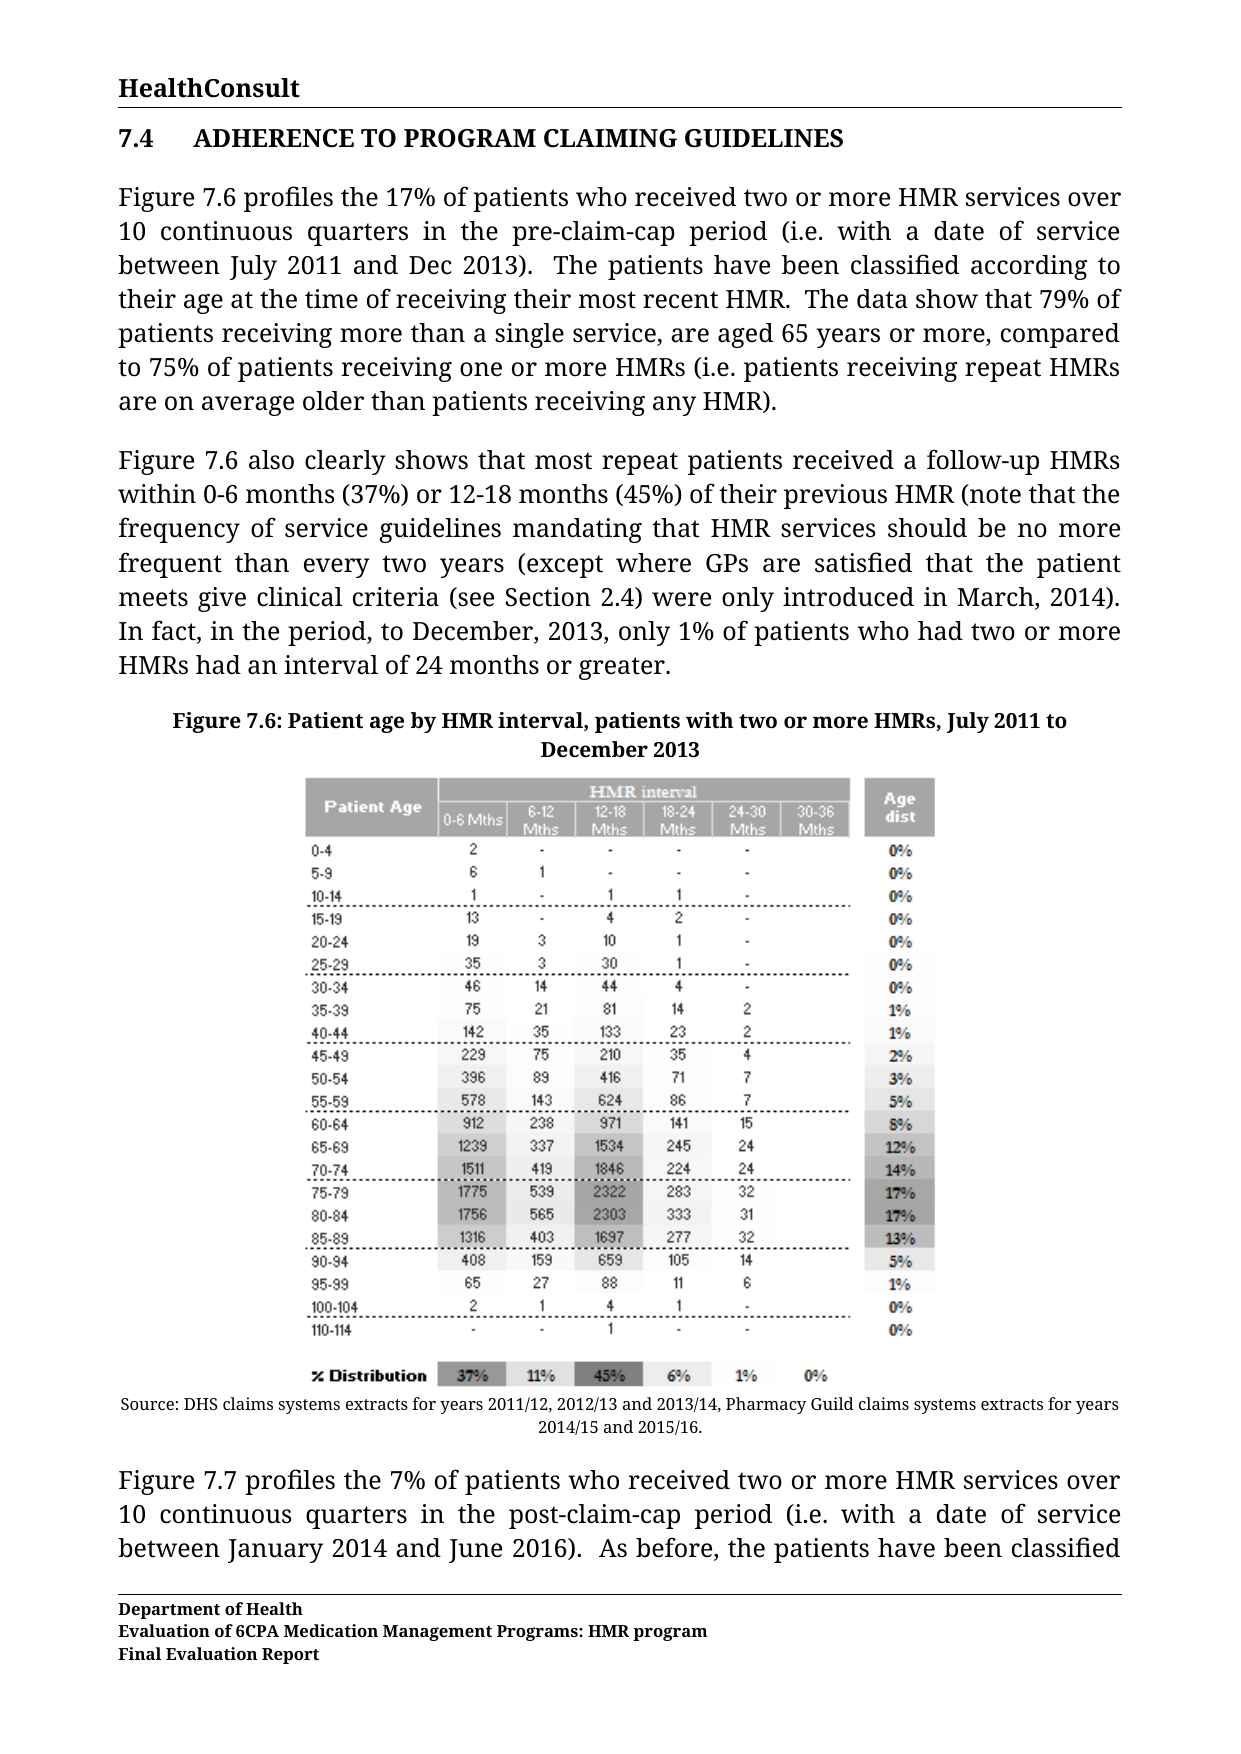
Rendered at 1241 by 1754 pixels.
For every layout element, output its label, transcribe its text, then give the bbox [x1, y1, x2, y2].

text Figure 7.6 also clearly shows that most repeat patients received a follow-up HMRs within 0-6 months (37%) or 12-18 months (45%) of their previous HMR (note that the frequency of service guidelines mandating that HMR services should be no more frequent than every two years (except where GPs are satisfied that the patient meets give clinical criteria (see Section 2.4) were only introduced in March, 2014). In fact, in the period, to December, 2013, only 1% of patients who had two or more HMRs had an interval of 24 months or greater. [118, 443, 1122, 681]
subtitle adherence to program claiming guidelines [118, 121, 1122, 154]
text Figure 7.6 profiles the 17% of patients who received two or more HMR services over 10 continuous quarters in the pre-claim-cap period (i.e. with a date of service between July 2011 and Dec 2013). The patients have been classified according to their age at the time of receiving their most recent HMR. The data show that 79% of patients receiving more than a single service, are aged 65 years or more, compared to 75% of patients receiving one or more HMRs (i.e. patients receiving repeat HMRs are on average older than patients receiving any HMR). [118, 179, 1122, 418]
picture [301, 775, 939, 1393]
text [118, 1463, 1122, 1565]
text Figure 7.6: Patient age by HMR interval, patients with two or more HMRs, July 2011 to December 2013 [118, 706, 1122, 763]
text Source: DHS claims systems extracts for years 2011/12, 2012/13 and 2013/14, Pharmacy Guild claims systems extracts for years 2014/15 and 2015/16. [118, 1392, 1122, 1438]
